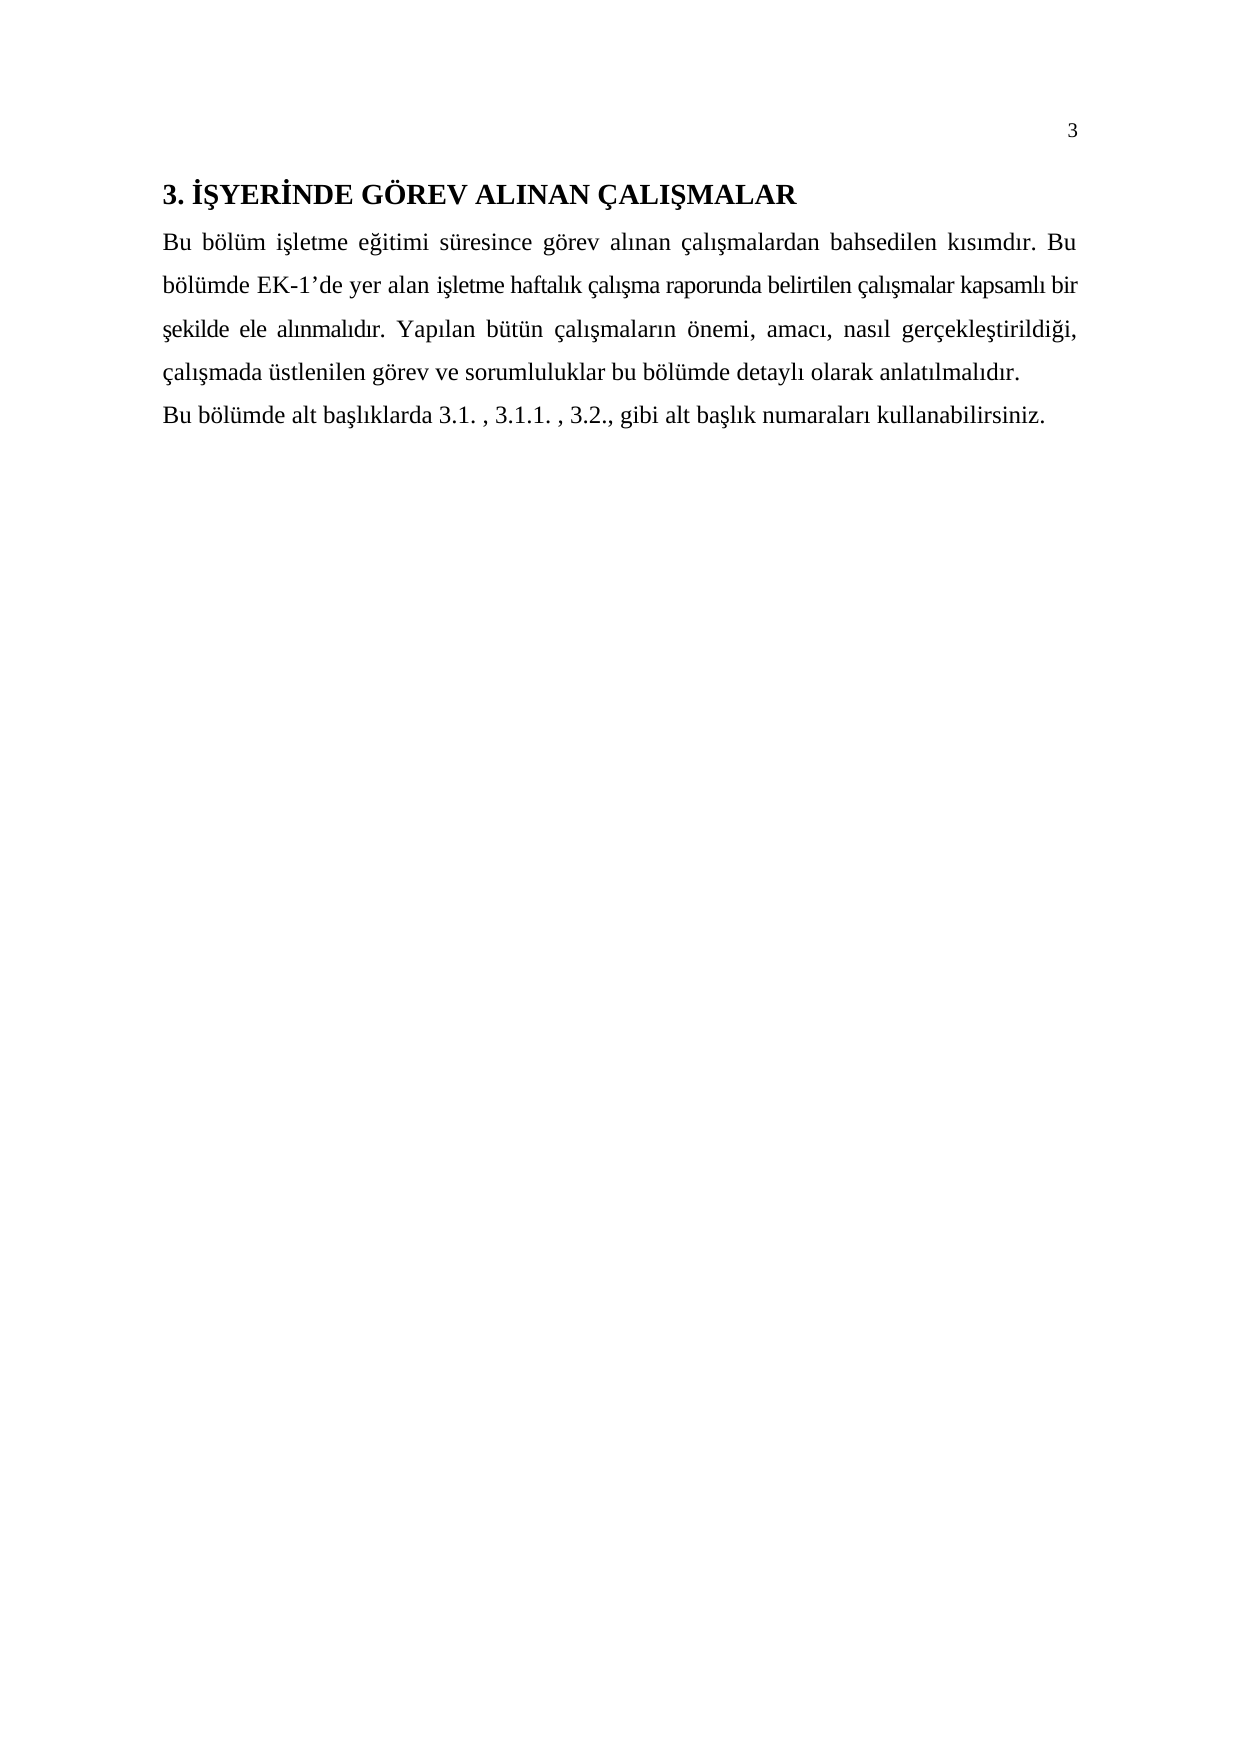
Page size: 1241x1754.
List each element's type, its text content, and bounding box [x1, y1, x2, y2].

text 3. İŞYERİNDE GÖREV ALINAN ÇALIŞMALAR [162, 177, 1078, 211]
text Bu bölümde alt başlıklarda 3.1. , 3.1.1. , 3.2., gibi alt başlık numaraları kullanabilirsiniz. [162, 400, 1078, 429]
text Bu bölüm işletme eğitimi süresince görev alınan çalışmalardan bahsedilen kısımdır. Bu bölümde EK-1’de yer alan işletme haftalık çalışma raporunda belirtilen çalışmalar kapsamlı bir şekilde ele alınmalıdır. Yapılan bütün çalışmaların önemi, amacı, nasıl gerçekleştirildiği, çalışmada üstlenilen görev ve sorumluluklar bu bölümde detaylı olarak anlatılmalıdır. [162, 227, 1078, 386]
